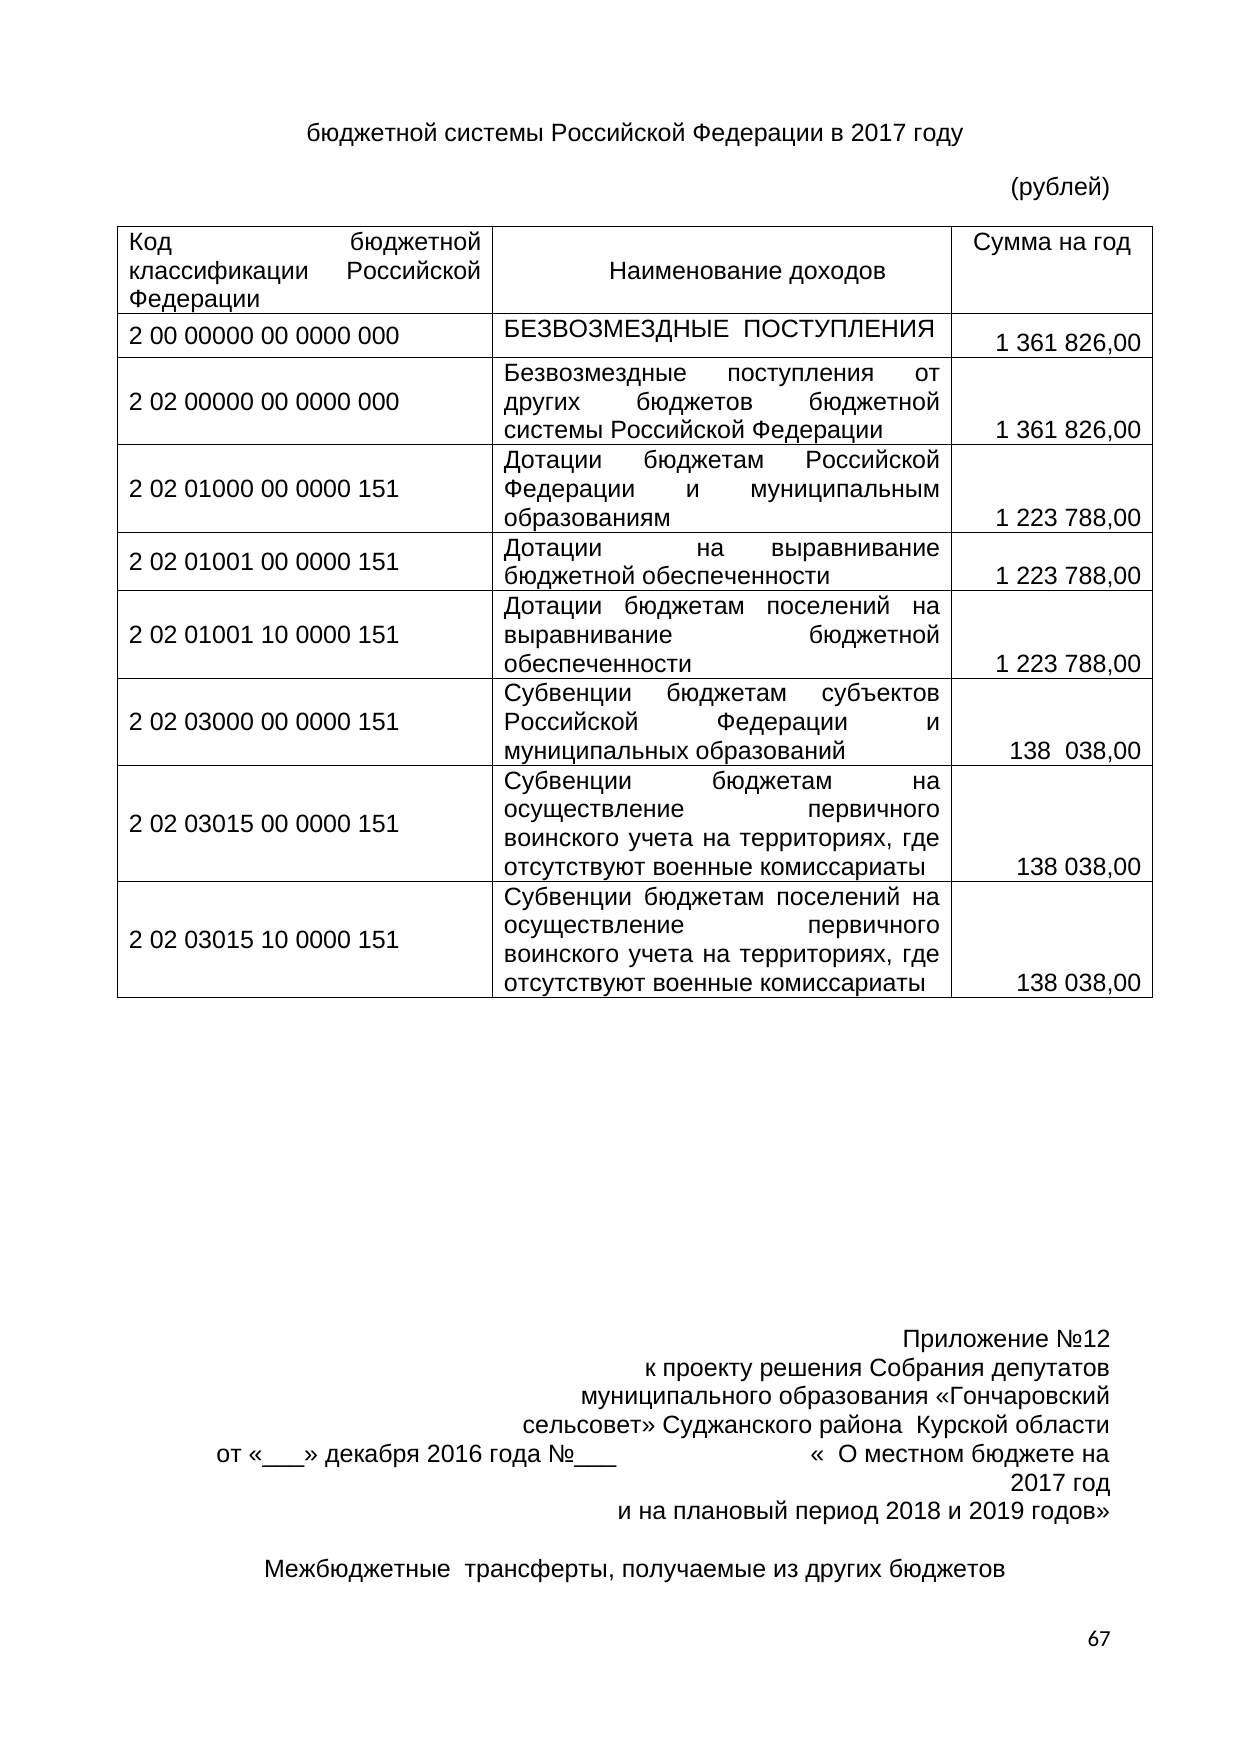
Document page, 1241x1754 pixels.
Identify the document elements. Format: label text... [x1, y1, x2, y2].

text и на плановый период 2018 и 2019 годов» [159, 1496, 1110, 1525]
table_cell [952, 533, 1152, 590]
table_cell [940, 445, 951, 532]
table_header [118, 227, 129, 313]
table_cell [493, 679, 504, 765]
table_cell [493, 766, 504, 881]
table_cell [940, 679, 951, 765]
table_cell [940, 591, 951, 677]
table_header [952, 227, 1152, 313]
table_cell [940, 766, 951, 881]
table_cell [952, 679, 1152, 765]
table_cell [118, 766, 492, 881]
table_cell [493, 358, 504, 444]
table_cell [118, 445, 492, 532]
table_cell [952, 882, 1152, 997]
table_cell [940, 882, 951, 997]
text Приложение №12 [159, 1324, 1110, 1352]
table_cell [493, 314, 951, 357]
text к проекту решения Собрания депутатов [159, 1352, 1110, 1381]
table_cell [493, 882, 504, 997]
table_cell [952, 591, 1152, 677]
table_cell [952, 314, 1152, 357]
text (рублей) [159, 172, 1110, 201]
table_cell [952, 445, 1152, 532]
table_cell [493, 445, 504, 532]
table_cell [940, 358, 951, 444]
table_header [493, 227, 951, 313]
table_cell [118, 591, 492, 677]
text Межбюджетные трансферты, получаемые из других бюджетов [159, 1554, 1110, 1582]
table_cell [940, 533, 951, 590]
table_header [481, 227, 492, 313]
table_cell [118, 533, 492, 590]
text сельсовет» Суджанского района Курской области от «___» декабря 2016 года №___ « О местном бюджете на 2017 год [159, 1410, 1110, 1496]
text бюджетной системы Российской Федерации в 2017 году [159, 118, 1110, 147]
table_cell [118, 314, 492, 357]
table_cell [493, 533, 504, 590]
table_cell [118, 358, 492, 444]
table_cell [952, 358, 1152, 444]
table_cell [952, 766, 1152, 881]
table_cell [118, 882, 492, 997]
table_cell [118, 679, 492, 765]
text муниципального образования «Гончаровский [159, 1381, 1110, 1410]
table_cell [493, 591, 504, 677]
